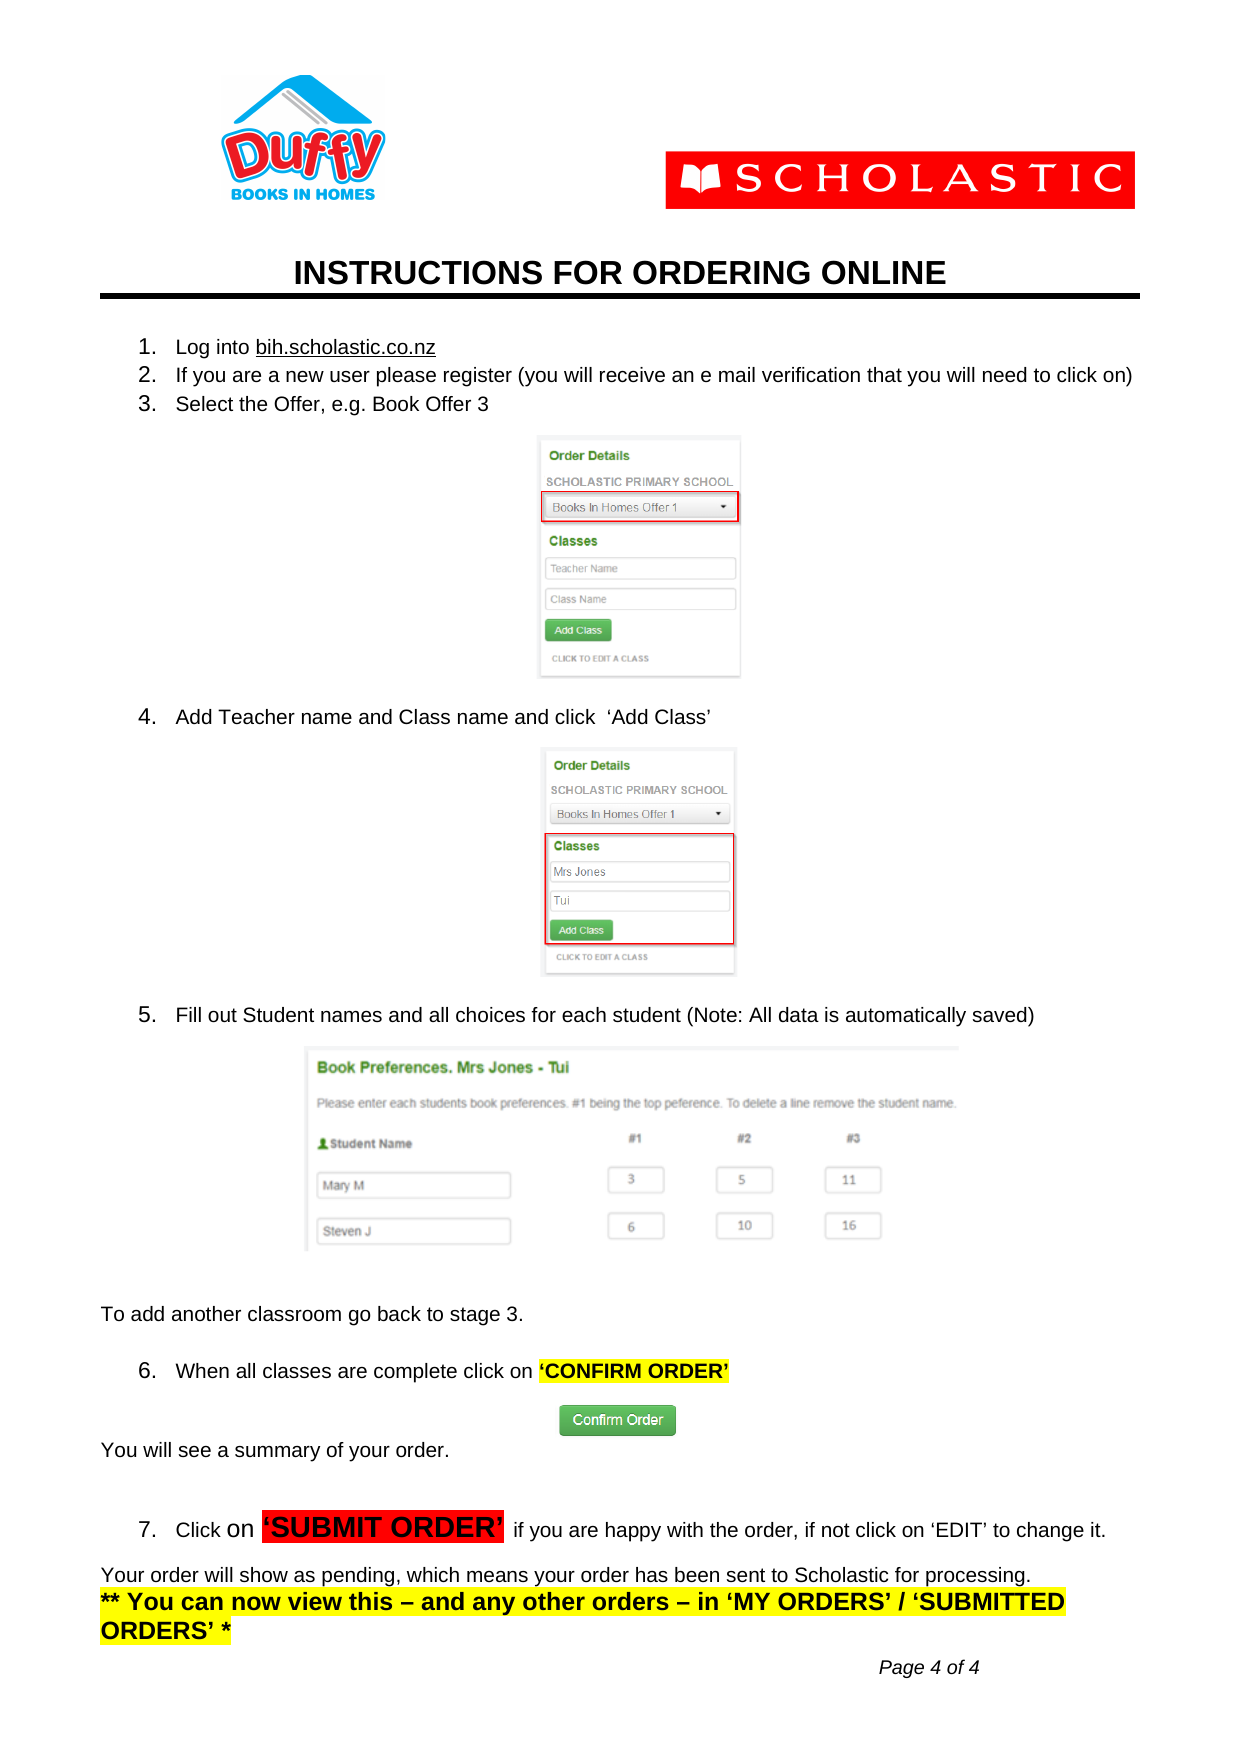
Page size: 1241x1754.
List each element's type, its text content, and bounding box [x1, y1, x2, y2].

picture [540, 747, 738, 977]
picture [555, 1402, 686, 1439]
picture [303, 1046, 974, 1254]
title INSTRUCTIONS FOR ORDERING ONLINE [100, 253, 1140, 293]
text To add another classroom go back to stage 3. [100, 1302, 1140, 1357]
picture [221, 144, 386, 200]
list Log into bih.scholastic.co.nz [138, 333, 1140, 359]
picture [221, 75, 386, 156]
text You will see a summary of your order. [100, 1438, 1140, 1462]
text ** You can now view this – and any other orders – in ‘MY ORDERS’ / ‘SUBMITTED ORDERS’ * [231, 1587, 1140, 1645]
text Your order will show as pending, which means your order has been sent to Scholastic for processing. [100, 1563, 1140, 1587]
picture [225, 132, 350, 181]
list Select the Offer, e.g. Book Offer 3 [138, 390, 1140, 416]
list Click on ‘SUBMIT ORDER’ if you are happy with the order, if not click on ‘EDIT’ to change it. [504, 1510, 1140, 1543]
list When all classes are complete click on ‘CONFIRM ORDER’ [138, 1357, 1140, 1383]
picture [664, 150, 1136, 210]
picture [349, 155, 354, 166]
list Add Teacher name and Class name and click ‘Add Class’ [138, 703, 1140, 729]
picture [351, 132, 382, 179]
picture [536, 435, 742, 679]
list If you are a new user please register (you will receive an e mail verification that you will need to click on) [138, 361, 1140, 388]
list Fill out Student names and all choices for each student (Note: All data is automatically saved) [138, 1001, 1140, 1027]
